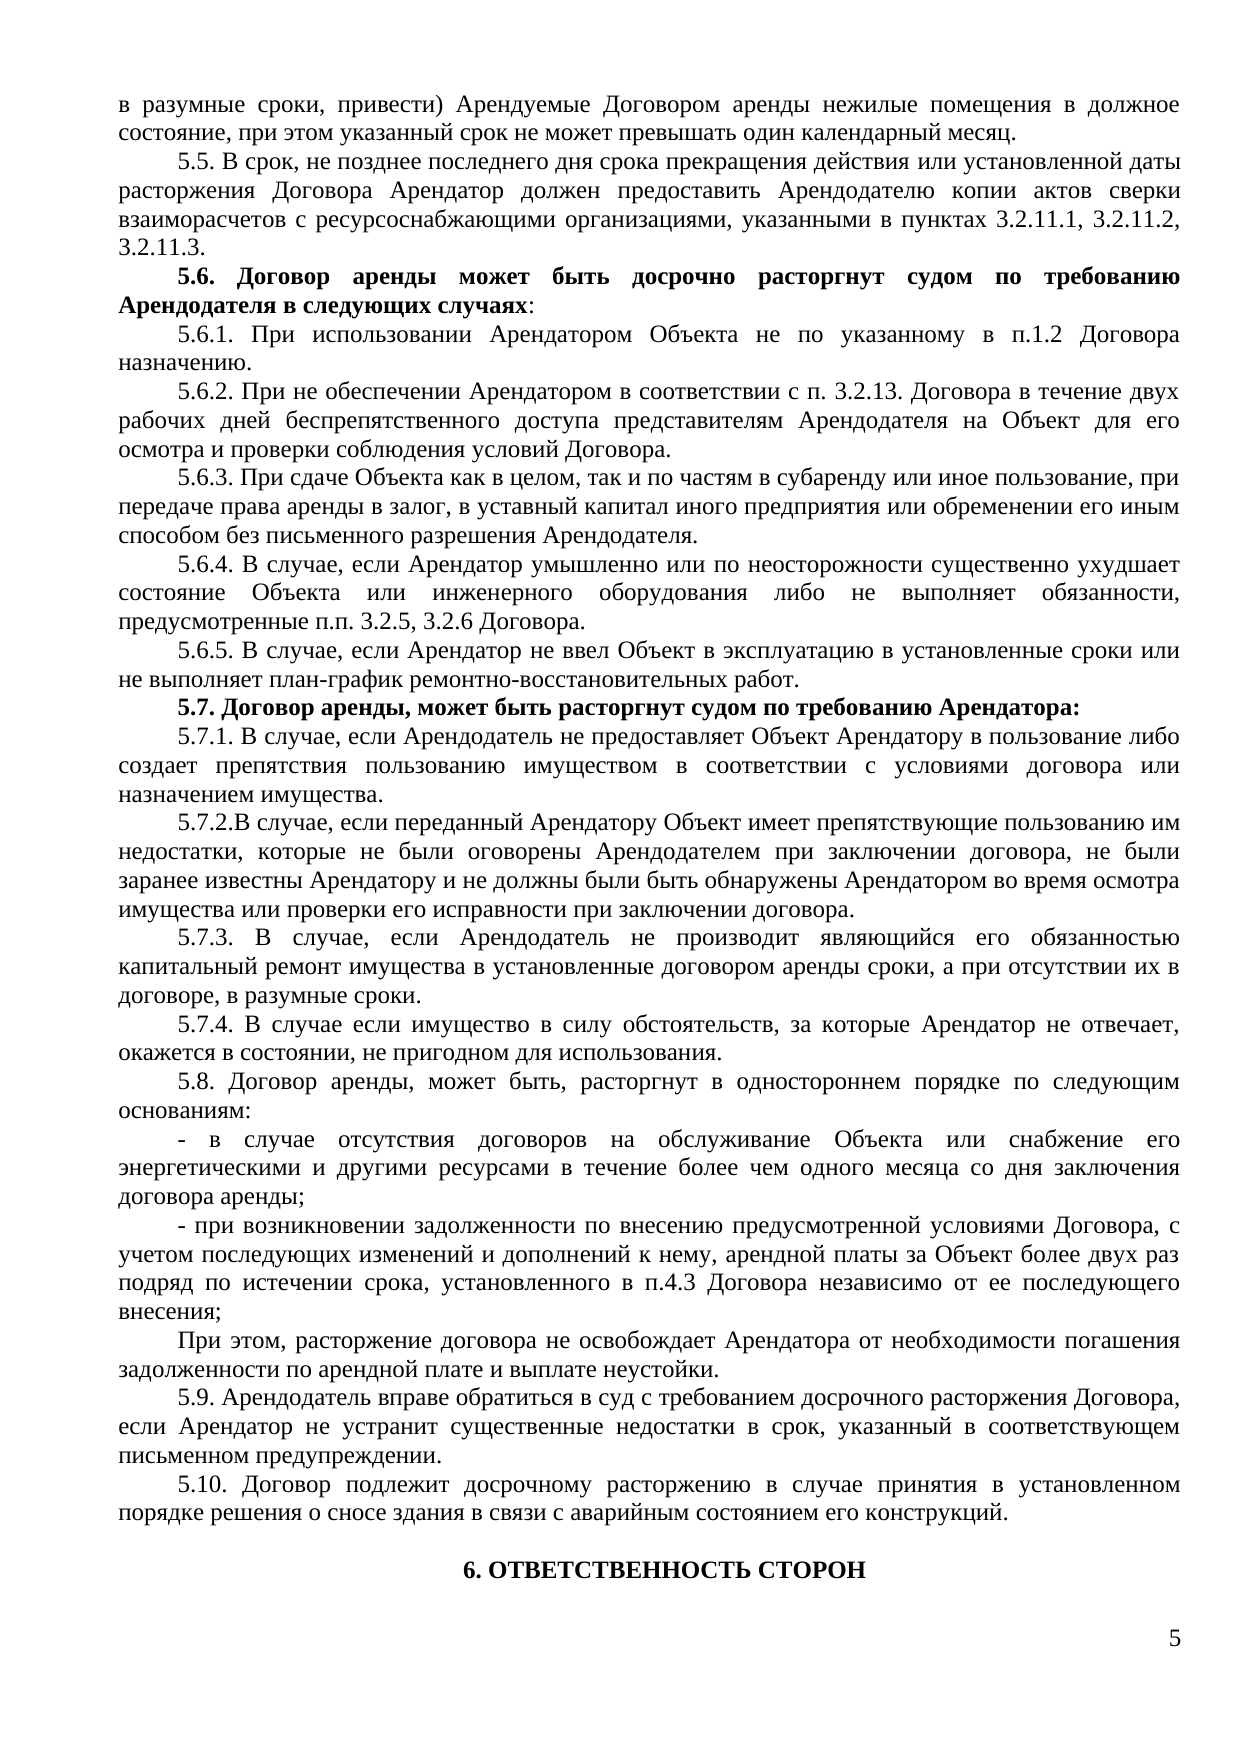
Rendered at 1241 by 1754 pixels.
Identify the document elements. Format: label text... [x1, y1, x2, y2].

text 5.7.1. В случае, если Арендодатель не предоставляет Объект Арендатору в пользование либо создает препятствия пользованию имуществом в соответствии с условиями договора или назначением имущества. [118, 721, 1181, 807]
text 5.6. Договор аренды может быть досрочно расторгнут судом по требованию Арендодателя в следующих случаях: [118, 261, 1181, 319]
text 5.7. Договор аренды, может быть расторгнут судом по требованию Арендатора: [118, 692, 1181, 721]
text 5.6.5. В случае, если Арендатор не ввел Объект в эксплуатацию в установленные сроки или не выполняет план-график ремонтно-восстановительных работ. [118, 635, 1181, 692]
text 5.7.2.В случае, если переданный Арендатору Объект имеет препятствующие пользованию им недостатки, которые не были оговорены Арендодателем при заключении договора, не были заранее известны Арендатору и не должны были быть обнаружены Арендатором во время осмотра имущества или проверки его исправности при заключении договора. [118, 807, 1181, 922]
text - в случае отсутствия договоров на обслуживание Объекта или снабжение его энергетическими и другими ресурсами в течение более чем одного месяца со дня заключения договора аренды; [118, 1124, 1181, 1210]
text 5.5. В срок, не позднее последнего дня срока прекращения действия или установленной даты расторжения Договора Арендатор должен предоставить Арендодателю копии актов сверки взаиморасчетов с ресурсоснабжающими организациями, указанными в пунктах 3.2.11.1, 3.2.11.2, 3.2.11.3. [118, 146, 1181, 261]
text 5.8. Договор аренды, может быть, расторгнут в одностороннем порядке по следующим основаниям: [118, 1066, 1181, 1124]
text 5.7.4. В случае если имущество в силу обстоятельств, за которые Арендатор не отвечает, окажется в состоянии, не пригодном для использования. [118, 1009, 1181, 1066]
text 5.6.4. В случае, если Арендатор умышленно или по неосторожности существенно ухудшает состояние Объекта или инженерного оборудования либо не выполняет обязанности, предусмотренные п.п. 3.2.5, 3.2.6 Договора. [118, 549, 1181, 635]
text 5.6.2. При не обеспечении Арендатором в соответствии с п. 3.2.13. Договора в течение двух рабочих дней беспрепятственного доступа представителям Арендодателя на Объект для его осмотра и проверки соблюдения условий Договора. [118, 376, 1181, 462]
text 6. ОТВЕТСТВЕННОСТЬ СТОРОН [148, 1555, 1181, 1584]
text При этом, расторжение договора не освобождает Арендатора от необходимости погашения задолженности по арендной плате и выплате неустойки. [118, 1325, 1181, 1382]
text 5.6.3. При сдаче Объекта как в целом, так и по частям в субаренду или иное пользование, при передаче права аренды в залог, в уставный капитал иного предприятия или обременении его иным способом без письменного разрешения Арендодателя. [118, 462, 1181, 549]
text 5.6.1. При использовании Арендатором Объекта не по указанному в п.1.2 Договора назначению. [118, 319, 1181, 376]
text 5.7.3. В случае, если Арендодатель не производит являющийся его обязанностью капитальный ремонт имущества в установленные договором аренды сроки, а при отсутствии их в договоре, в разумные сроки. [118, 922, 1181, 1009]
text - при возникновении задолженности по внесению предусмотренной условиями Договора, с учетом последующих изменений и дополнений к нему, арендной платы за Объект более двух раз подряд по истечении срока, установленного в п.4.3 Договора независимо от ее последующего внесения; [118, 1210, 1181, 1325]
text 5.10. Договор подлежит досрочному расторжению в случае принятия в установленном порядке решения о сносе здания в связи с аварийным состоянием его конструкций. [118, 1469, 1181, 1526]
text 5.9. Арендодатель вправе обратиться в суд с требованием досрочного расторжения Договора, если Арендатор не устранит существенные недостатки в срок, указанный в соответствующем письменном предупреждении. [118, 1382, 1181, 1469]
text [118, 89, 1181, 146]
